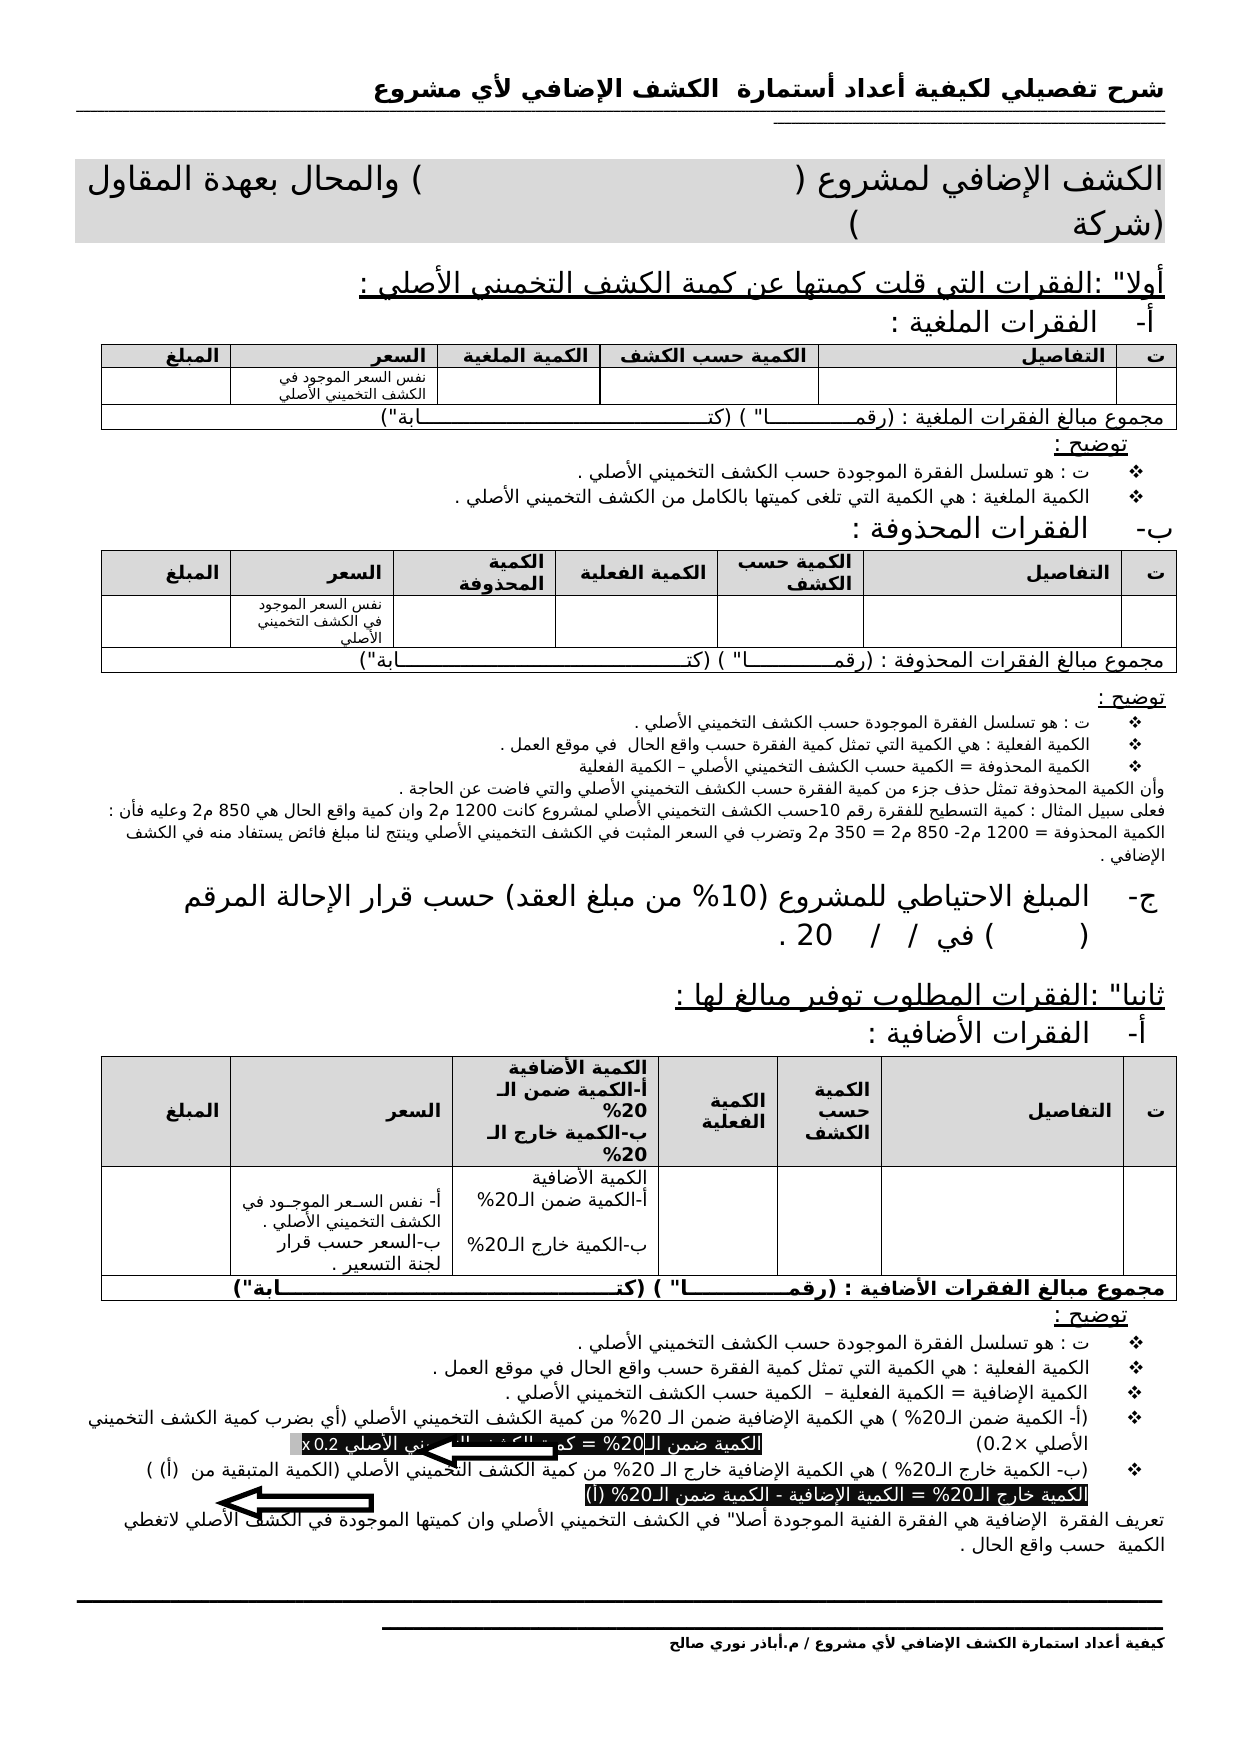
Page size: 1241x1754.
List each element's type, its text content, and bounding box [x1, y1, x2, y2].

table_header التفاصيل [864, 551, 1121, 595]
table_cell [601, 368, 818, 404]
text تعريف الفقرة الإضافية هي الفقرة الفنية الموجودة أصلا" في الكشف التخميني الأصلي وان كميتها الموجودة في الكشف الأصلي لاتغطي الكمية حسب واقع الحال . [75, 1509, 1165, 1556]
list الكمية الفعلية : هي الكمية التي تمثل كمية الفقرة حسب واقع الحال في موقع العمل . [75, 1357, 1128, 1379]
table_header الكمية الأضافية أ-الكمية ضمن الـ20% ب-الكمية خارج الـ20% [453, 1057, 658, 1166]
table_cell مجموع مبالغ الفقرات الملغية : (رقمــــــــــــــا" ) (كتـــــــــــــــــــــــــــــــــــــــــــــــابة") [102, 405, 1176, 429]
table_cell [1122, 596, 1176, 647]
table_cell نفس السعر الموجود في الكشف التخميني الأصلي [231, 368, 437, 404]
list الفقرات المحذوفة : [75, 511, 1136, 545]
list الكمية المحذوفة = الكمية حسب الكشف التخميني الأصلي – الكمية الفعلية [75, 757, 1128, 776]
table_header المبلغ [102, 551, 230, 595]
list الكمية الملغية : هي الكمية التي تلغى كميتها بالكامل من الكشف التخميني الأصلي . [75, 486, 1128, 508]
table_header ت [1124, 1057, 1176, 1166]
list ت : هو تسلسل الفقرة الموجودة حسب الكشف التخميني الأصلي . [75, 712, 1128, 732]
table_header الكمية المحذوفة [394, 551, 555, 595]
table_header الكمية حسب الكشف [778, 1057, 881, 1166]
table_header الكمية حسب الكشف [601, 345, 818, 367]
text ثانيا" :الفقرات المطلوب توفير مبالغ لها : [75, 978, 1165, 1012]
table_header ت [1117, 345, 1176, 367]
table_cell [556, 596, 717, 647]
text فعلى سبيل المثال : كمية التسطيح للفقرة رقم 10حسب الكشف التخميني الأصلي لمشروع كانت 1200 م2 وان كمية واقع الحال هي 850 م2 وعليه فأن : [75, 801, 1165, 821]
table_header الكمية الفعلية [556, 551, 717, 595]
text توضيح : [75, 1301, 1128, 1328]
table_cell [1124, 1167, 1176, 1275]
list المبلغ الاحتياطي للمشروع (10% من مبلغ العقد) حسب قرار الإحالة المرقم ( ) في / / 20 . [75, 879, 1128, 952]
table_cell [102, 368, 230, 404]
table_cell الكمية الأضافية أ-الكمية ضمن الـ20% ب-الكمية خارج الـ20% [453, 1167, 658, 1275]
table_header المبلغ [102, 345, 230, 367]
table_cell [438, 368, 599, 404]
list ت : هو تسلسل الفقرة الموجودة حسب الكشف التخميني الأصلي . [75, 1332, 1128, 1354]
table_cell [864, 596, 1121, 647]
table_header المبلغ [102, 1057, 230, 1166]
table_cell [102, 1167, 230, 1275]
table_header الكمية الملغية [438, 345, 599, 367]
table_cell [102, 596, 230, 647]
text توضيح : [75, 430, 1128, 457]
table_cell أ- نفس السعر الموجود في الكشف التخميني الأصلي . ب-السعر حسب قرار لجنة التسعير . [231, 1167, 452, 1275]
table_cell [659, 1167, 777, 1275]
table_header التفاصيل [882, 1057, 1123, 1166]
table_cell [394, 596, 555, 647]
list (ب- الكمية خارج الـ20% ) هي الكمية الإضافية خارج الـ 20% من كمية الكشف التخميني الأصلي (الكمية المتبقية من (أ) ) الكمية خارج الـ20% = الكمية الإضافية - الكمية ضمن الـ20% (أ) [75, 1459, 1126, 1506]
text الكمية المحذوفة = 1200 م2- 850 م2 = 350 م2 وتضرب في السعر المثبت في الكشف التخميني الأصلي وينتج لنا مبلغ فائض يستفاد منه في الكشف الإضافي . [75, 823, 1165, 865]
table_cell [718, 596, 863, 647]
table_header السعر [231, 345, 437, 367]
table_header التفاصيل [819, 345, 1116, 367]
table_cell [1117, 368, 1176, 404]
list الفقرات الملغية : [75, 305, 1136, 339]
text أولا" :الفقرات التي قلت كميتها عن كمية الكشف التخميني الأصلي : [75, 266, 1165, 300]
list ت : هو تسلسل الفقرة الموجودة حسب الكشف التخميني الأصلي . [75, 461, 1128, 483]
list الكمية الإضافية = الكمية الفعلية – الكمية حسب الكشف التخميني الأصلي . [75, 1382, 1126, 1404]
table_header ت [1122, 551, 1176, 595]
table_header الكمية حسب الكشف [718, 551, 863, 595]
text الكشف الإضافي لمشروع ( ) والمحال بعهدة المقاول (شركة ) [75, 159, 1165, 243]
table_header السعر [231, 551, 393, 595]
list الكمية الفعلية : هي الكمية التي تمثل كمية الفقرة حسب واقع الحال في موقع العمل . [75, 735, 1128, 754]
table_cell مجموع مبالغ الفقرات المحذوفة : (رقمــــــــــــــا" ) (كتـــــــــــــــــــــــــــــــــــــــــــــــابة") [102, 648, 1176, 672]
table_header الكمية الفعلية [659, 1057, 777, 1166]
text توضيح : [75, 685, 1165, 709]
table_cell مجموع مبالغ الفقرات الأضافية : (رقمــــــــــــــا" ) (كتـــــــــــــــــــــــــــــــــــــــــــــــابة") [102, 1276, 1176, 1300]
list (أ- الكمية ضمن الـ20% ) هي الكمية الإضافية ضمن الـ 20% من كمية الكشف التخميني الأصلي (أي بضرب كمية الكشف التخميني الأصلي ×0.2) الكمية ضمن الـ20% = كمية الكشف التخميني الأصلي x 0.2 [75, 1407, 1126, 1455]
table_cell [882, 1167, 1123, 1275]
list الفقرات الأضافية : [75, 1017, 1128, 1051]
table_cell [819, 368, 1116, 404]
text وأن الكمية المحذوفة تمثل حذف جزء من كمية الفقرة حسب الكشف التخميني الأصلي والتي فاضت عن الحاجة . [75, 779, 1165, 798]
table_cell [778, 1167, 881, 1275]
table_cell نفس السعر الموجود في الكشف التخميني الأصلي [231, 596, 393, 647]
table_header السعر [231, 1057, 452, 1166]
